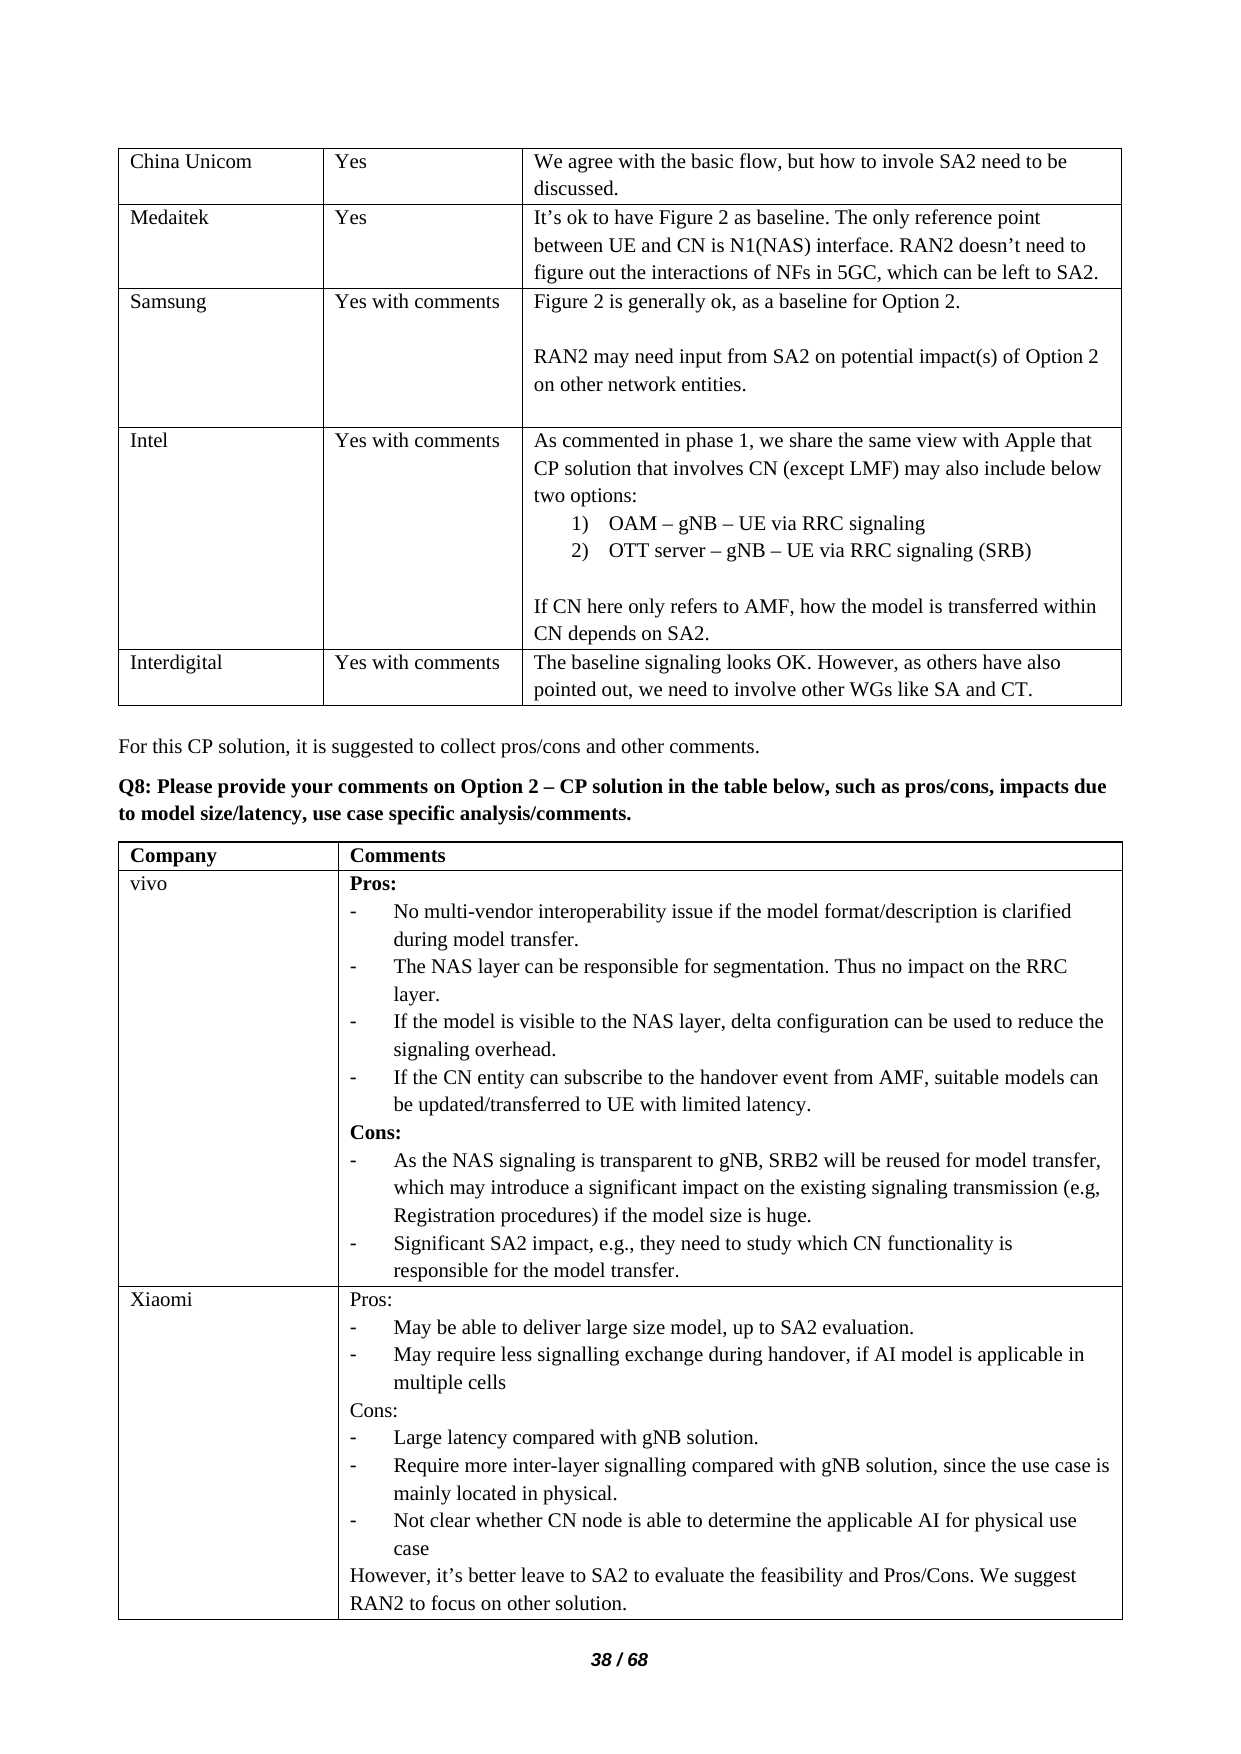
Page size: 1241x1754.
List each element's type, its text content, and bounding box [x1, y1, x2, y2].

table_cell Yes with comments [324, 650, 522, 705]
text Q8: Please provide your comments on Option 2 – CP solution in the table below, such as pros/cons, impacts due to model size/latency, use case specific analysis/comments. [118, 774, 1122, 825]
table_cell Intel [119, 428, 323, 649]
table_cell The baseline signaling looks OK. However, as others have also pointed out, we need to involve other WGs like SA and CT. [523, 650, 1121, 705]
table_cell Yes [324, 149, 522, 204]
table_cell It’s ok to have Figure 2 as baseline. The only reference point between UE and CN is N1(NAS) interface. RAN2 doesn’t need to figure out the interactions of NFs in 5GC, which can be left to SA2. [523, 205, 1121, 288]
table_cell Yes [324, 205, 522, 288]
table_cell Medaitek [119, 205, 323, 288]
table_cell Yes with comments [324, 289, 522, 427]
table_cell Pros: No multi-vendor interoperability issue if the model format/description is clarified during model transfer. The NAS layer can be responsible for segmentation. Thus no impact on the RRC layer. If the model is visible to the NAS layer, delta configuration can be used to reduce the signaling overhead. If the CN entity can subscribe to the handover event from AMF, suitable models can be updated/transferred to UE with limited latency. Cons: As the NAS signaling is transparent to gNB, SRB2 will be reused for model transfer, which may introduce a significant impact on the existing signaling transmission (e.g, Registration procedures) if the model size is huge. Significant SA2 impact, e.g., they need to study which CN functionality is responsible for the model transfer. [339, 871, 1122, 1286]
table_cell Figure 2 is generally ok, as a baseline for Option 2. RAN2 may need input from SA2 on potential impact(s) of Option 2 on other network entities. [523, 289, 1121, 427]
table_cell Pros: May be able to deliver large size model, up to SA2 evaluation. May require less signalling exchange during handover, if AI model is applicable in multiple cells Cons: Large latency compared with gNB solution. Require more inter-layer signalling compared with gNB solution, since the use case is mainly located in physical. Not clear whether CN node is able to determine the applicable AI for physical use case However, it’s better leave to SA2 to evaluate the feasibility and Pros/Cons. We suggest RAN2 to focus on other solution. [339, 1287, 1122, 1619]
text For this CP solution, it is suggested to collect pros/cons and other comments. [118, 734, 1122, 758]
table_cell China Unicom [119, 149, 323, 204]
table_cell Samsung [119, 289, 323, 427]
table_header Company [119, 843, 338, 870]
table_header Comments [339, 843, 1122, 870]
table_cell Interdigital [119, 650, 323, 705]
table_cell vivo [119, 871, 338, 1286]
table_cell As commented in phase 1, we share the same view with Apple that CP solution that involves CN (except LMF) may also include below two options: OAM – gNB – UE via RRC signaling OTT server – gNB – UE via RRC signaling (SRB) If CN here only refers to AMF, how the model is transferred within CN depends on SA2. [523, 428, 1121, 649]
table_cell Xiaomi [119, 1287, 338, 1619]
table_cell We agree with the basic flow, but how to invole SA2 need to be discussed. [523, 149, 1121, 204]
table_cell Yes with comments [324, 428, 522, 649]
